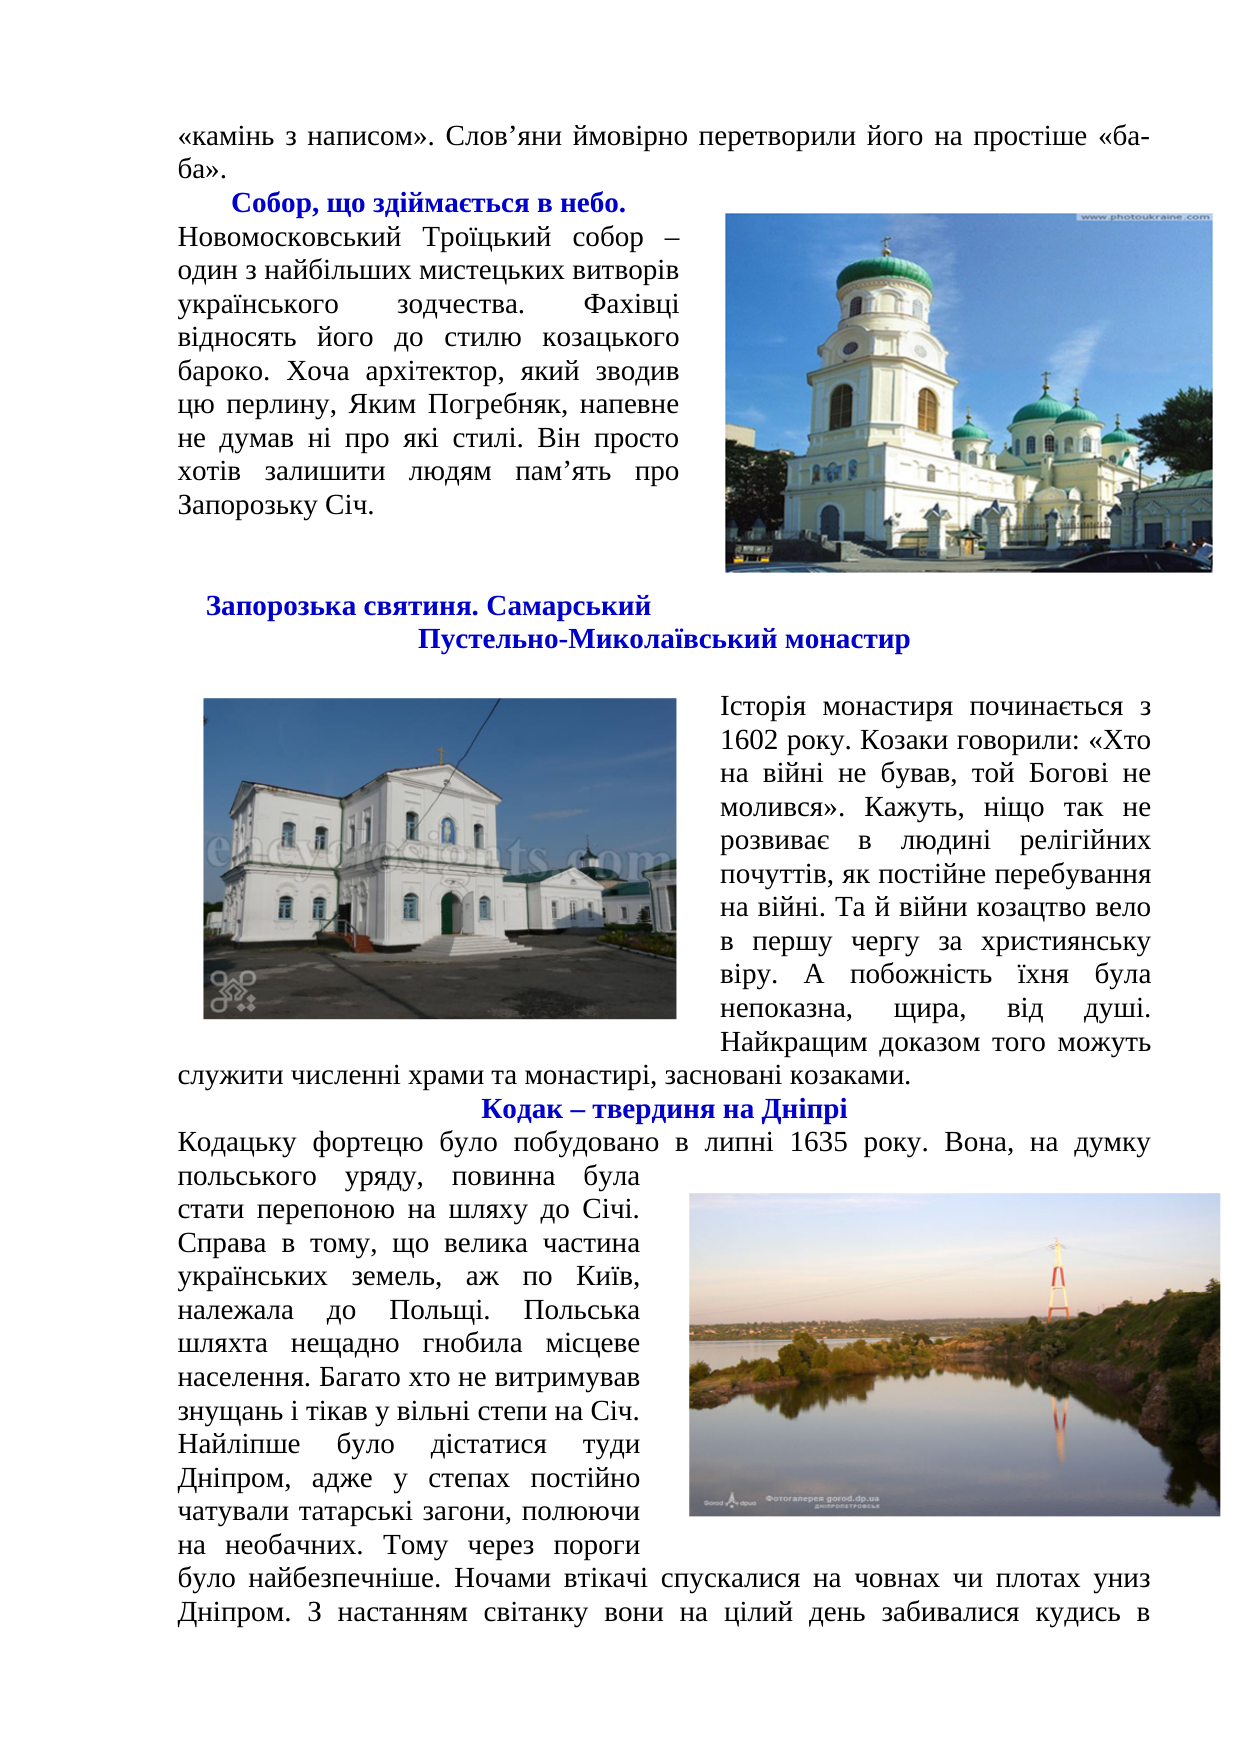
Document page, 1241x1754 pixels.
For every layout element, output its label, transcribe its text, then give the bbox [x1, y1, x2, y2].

picture [697, 202, 1237, 606]
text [177, 118, 1152, 185]
text Новомосковський Троїцький собор – один з найбільших мистецьких витворів українського зодчества. Фахівці відносять його до стилю козацького бароко. Хоча архітектор, який зводив цю перлину, Яким Погребняк, напевне не думав ні про які стилі. Він просто хотів залишити людям пам’ять про Запорозьку Січ. [177, 219, 697, 521]
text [177, 1124, 1152, 1627]
text Собор, що здіймається в небо. [177, 185, 1152, 219]
picture [176, 688, 702, 1054]
picture [659, 1183, 1237, 1546]
text Запорозька святиня. Самарський Пустельно-Миколаївський монастир [177, 588, 1152, 655]
text Кодак – твердиня на Дніпрі [177, 1091, 1152, 1124]
